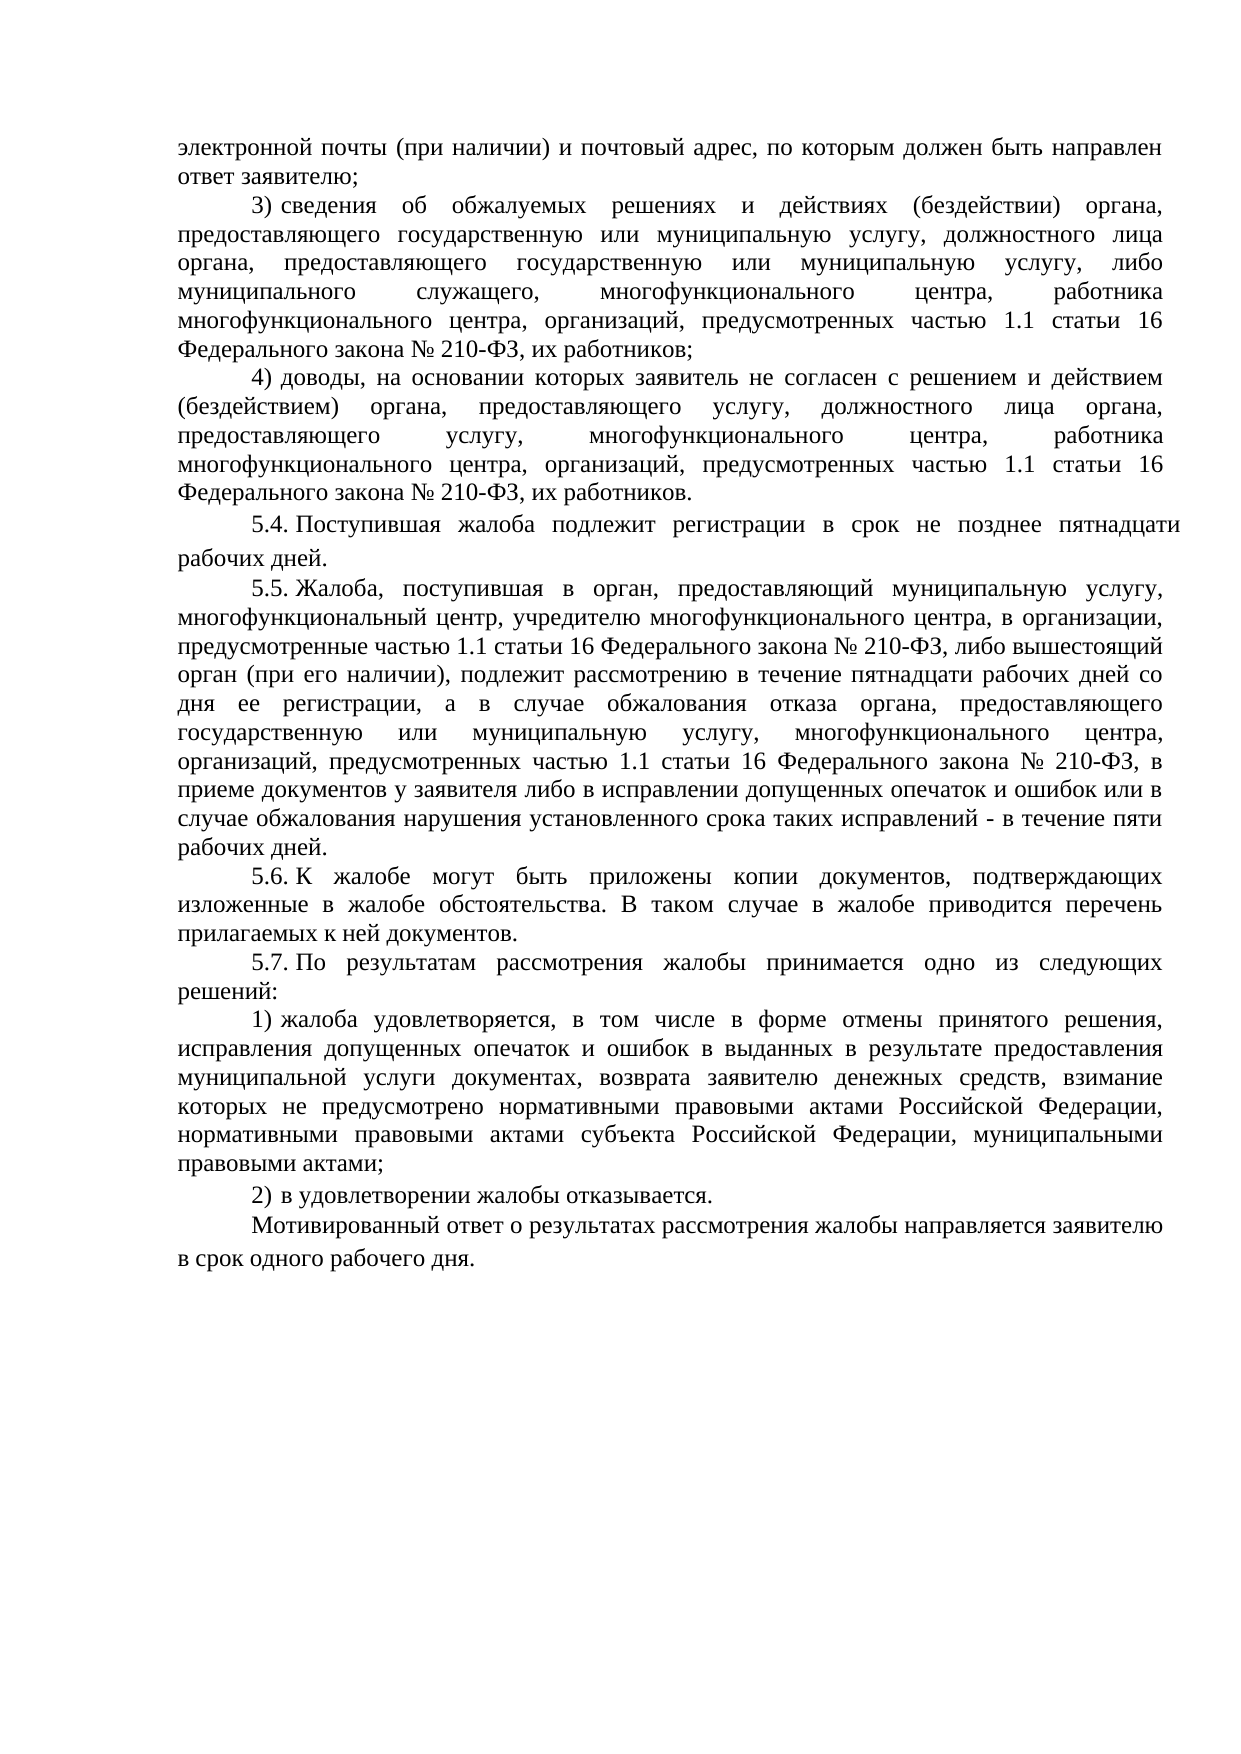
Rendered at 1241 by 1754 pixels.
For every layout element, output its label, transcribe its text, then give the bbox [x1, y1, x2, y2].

list Жалоба, поступившая в орган, предоставляющий муниципальную услугу, многофункциональный центр, учредителю многофункционального центра, в организации, предусмотренные частью 1.1 статьи 16 Федерального закона № 210-ФЗ, либо вышестоящий орган (при его наличии), подлежит рассмотрению в течение пятнадцати рабочих дней со дня ее регистрации, а в случае обжалования отказа органа, предоставляющего государственную или муниципальную услугу, многофункционального центра, организаций, предусмотренных частью 1.1 статьи 16 Федерального закона № 210-ФЗ, в приеме документов у заявителя либо в исправлении допущенных опечаток и ошибок или в случае обжалования нарушения установленного срока таких исправлений - в течение пяти рабочих дней. [177, 573, 1164, 861]
list доводы, на основании которых заявитель не согласен с решением и действием (бездействием) органа, предоставляющего услугу, должностного лица органа, предоставляющего услугу, многофункционального центра, работника многофункционального центра, организаций, предусмотренных частью 1.1 статьи 16 Федерального закона № 210-ФЗ, их работников. [177, 362, 1164, 506]
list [177, 132, 1164, 190]
list Поступившая жалоба подлежит регистрации в срок не позднее пятнадцати рабочих дней. [177, 506, 1181, 573]
list По результатам рассмотрения жалобы принимается одно из следующих решений: [177, 947, 1163, 1004]
list в удовлетворении жалобы отказывается. [177, 1177, 1181, 1211]
text Мотивированный ответ о результатах рассмотрения жалобы направляется заявителю в срок одного рабочего дня. [177, 1211, 1164, 1272]
list сведения об обжалуемых решениях и действиях (бездействии) органа, предоставляющего государственную или муниципальную услугу, должностного лица органа, предоставляющего государственную или муниципальную услугу, либо муниципального служащего, многофункционального центра, работника многофункционального центра, организаций, предусмотренных частью 1.1 статьи 16 Федерального закона № 210-ФЗ, их работников; [177, 190, 1164, 362]
list К жалобе могут быть приложены копии документов, подтверждающих изложенные в жалобе обстоятельства. В таком случае в жалобе приводится перечень прилагаемых к ней документов. [177, 861, 1163, 947]
list жалоба удовлетворяется, в том числе в форме отмены принятого решения, исправления допущенных опечаток и ошибок в выданных в результате предоставления муниципальной услуги документах, возврата заявителю денежных средств, взимание которых не предусмотрено нормативными правовыми актами Российской Федерации, нормативными правовыми актами субъекта Российской Федерации, муниципальными правовыми актами; [177, 1004, 1164, 1177]
